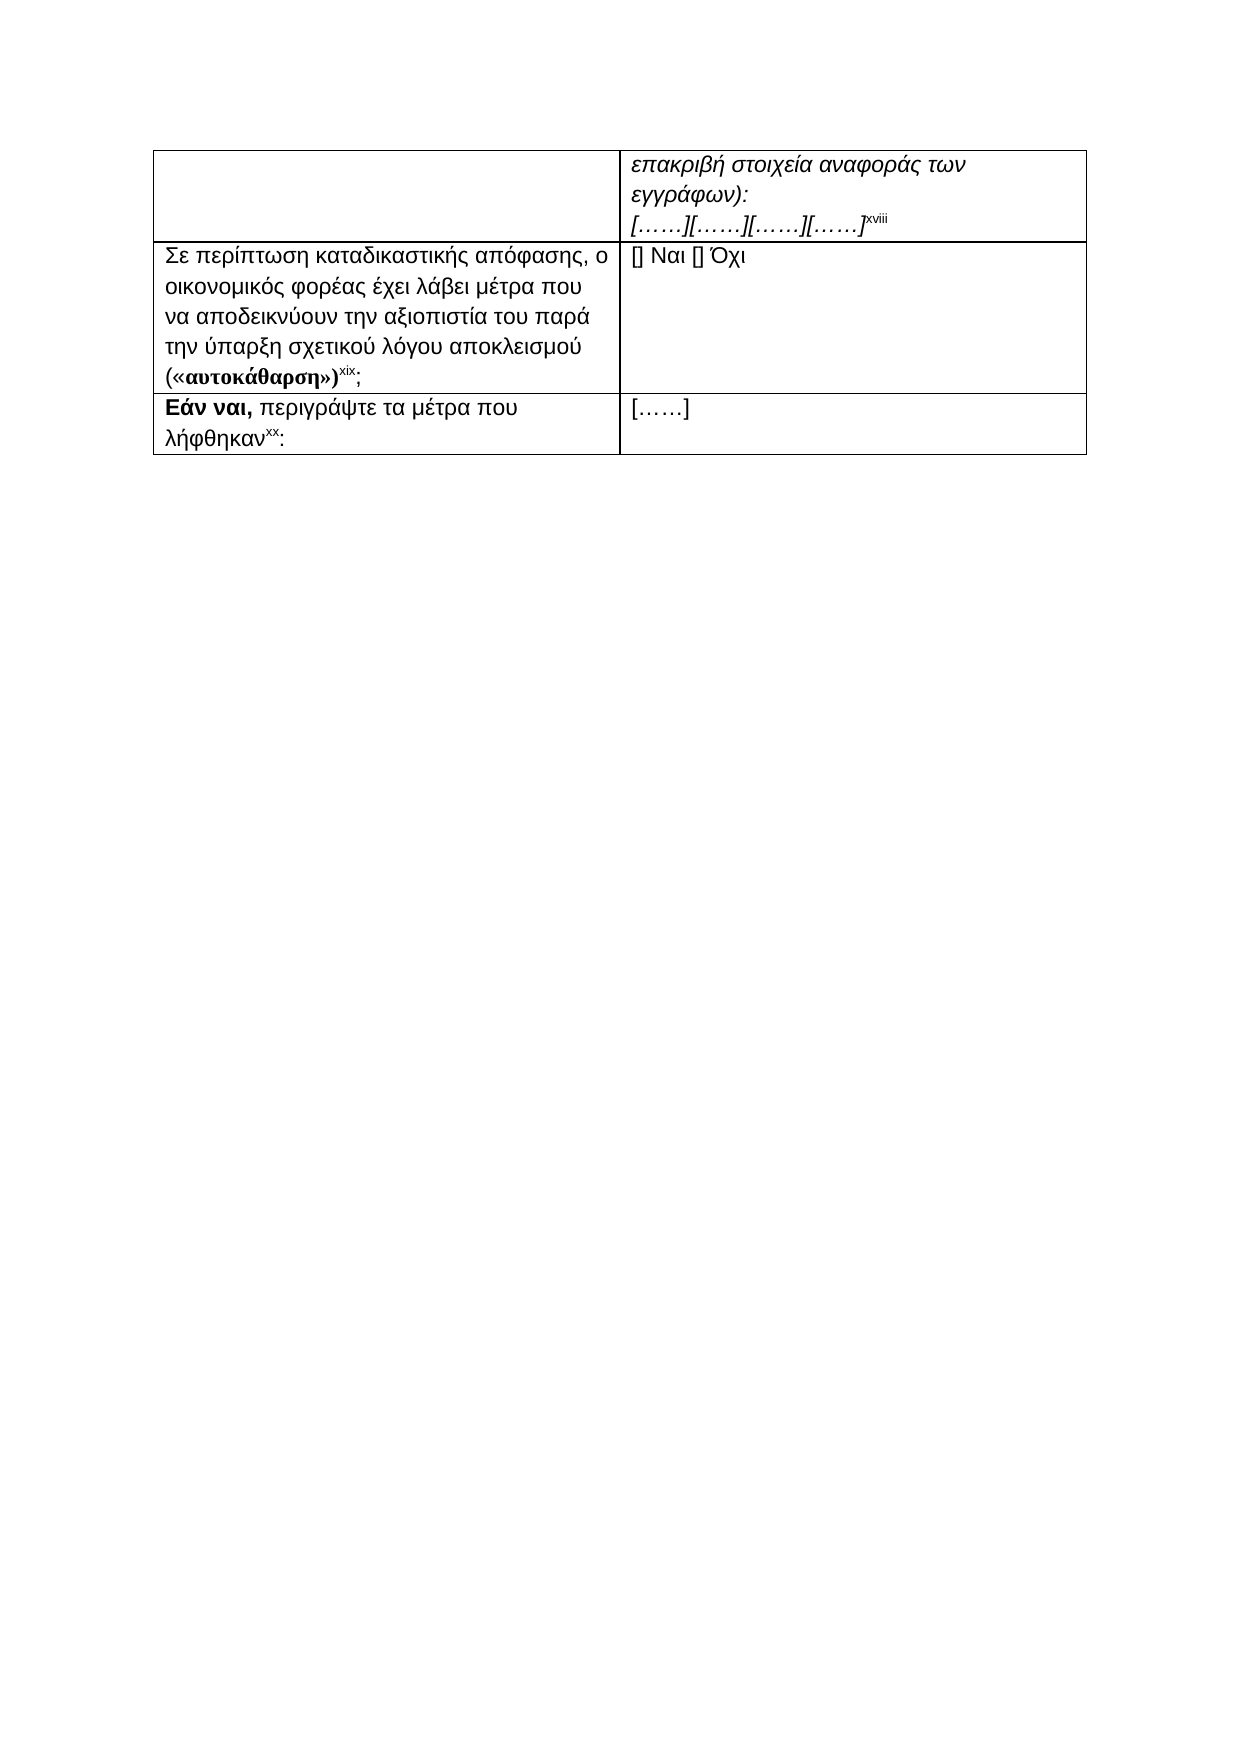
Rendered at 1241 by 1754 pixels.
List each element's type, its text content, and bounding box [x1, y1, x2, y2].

table_cell [……] [621, 394, 1086, 454]
table_cell [] Ναι [] Όχι [621, 243, 1086, 393]
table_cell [154, 151, 619, 241]
table_cell Σε περίπτωση καταδικαστικής απόφασης, ο οικονομικός φορέας έχει λάβει μέτρα που να αποδεικνύουν την αξιοπιστία του παρά την ύπαρξη σχετικού λόγου αποκλεισμού («αυτοκάθαρση»); [154, 243, 619, 393]
table_cell Εάν ναι, περιγράψτε τα μέτρα που λήφθηκαν: [154, 394, 619, 454]
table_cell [621, 151, 1086, 241]
